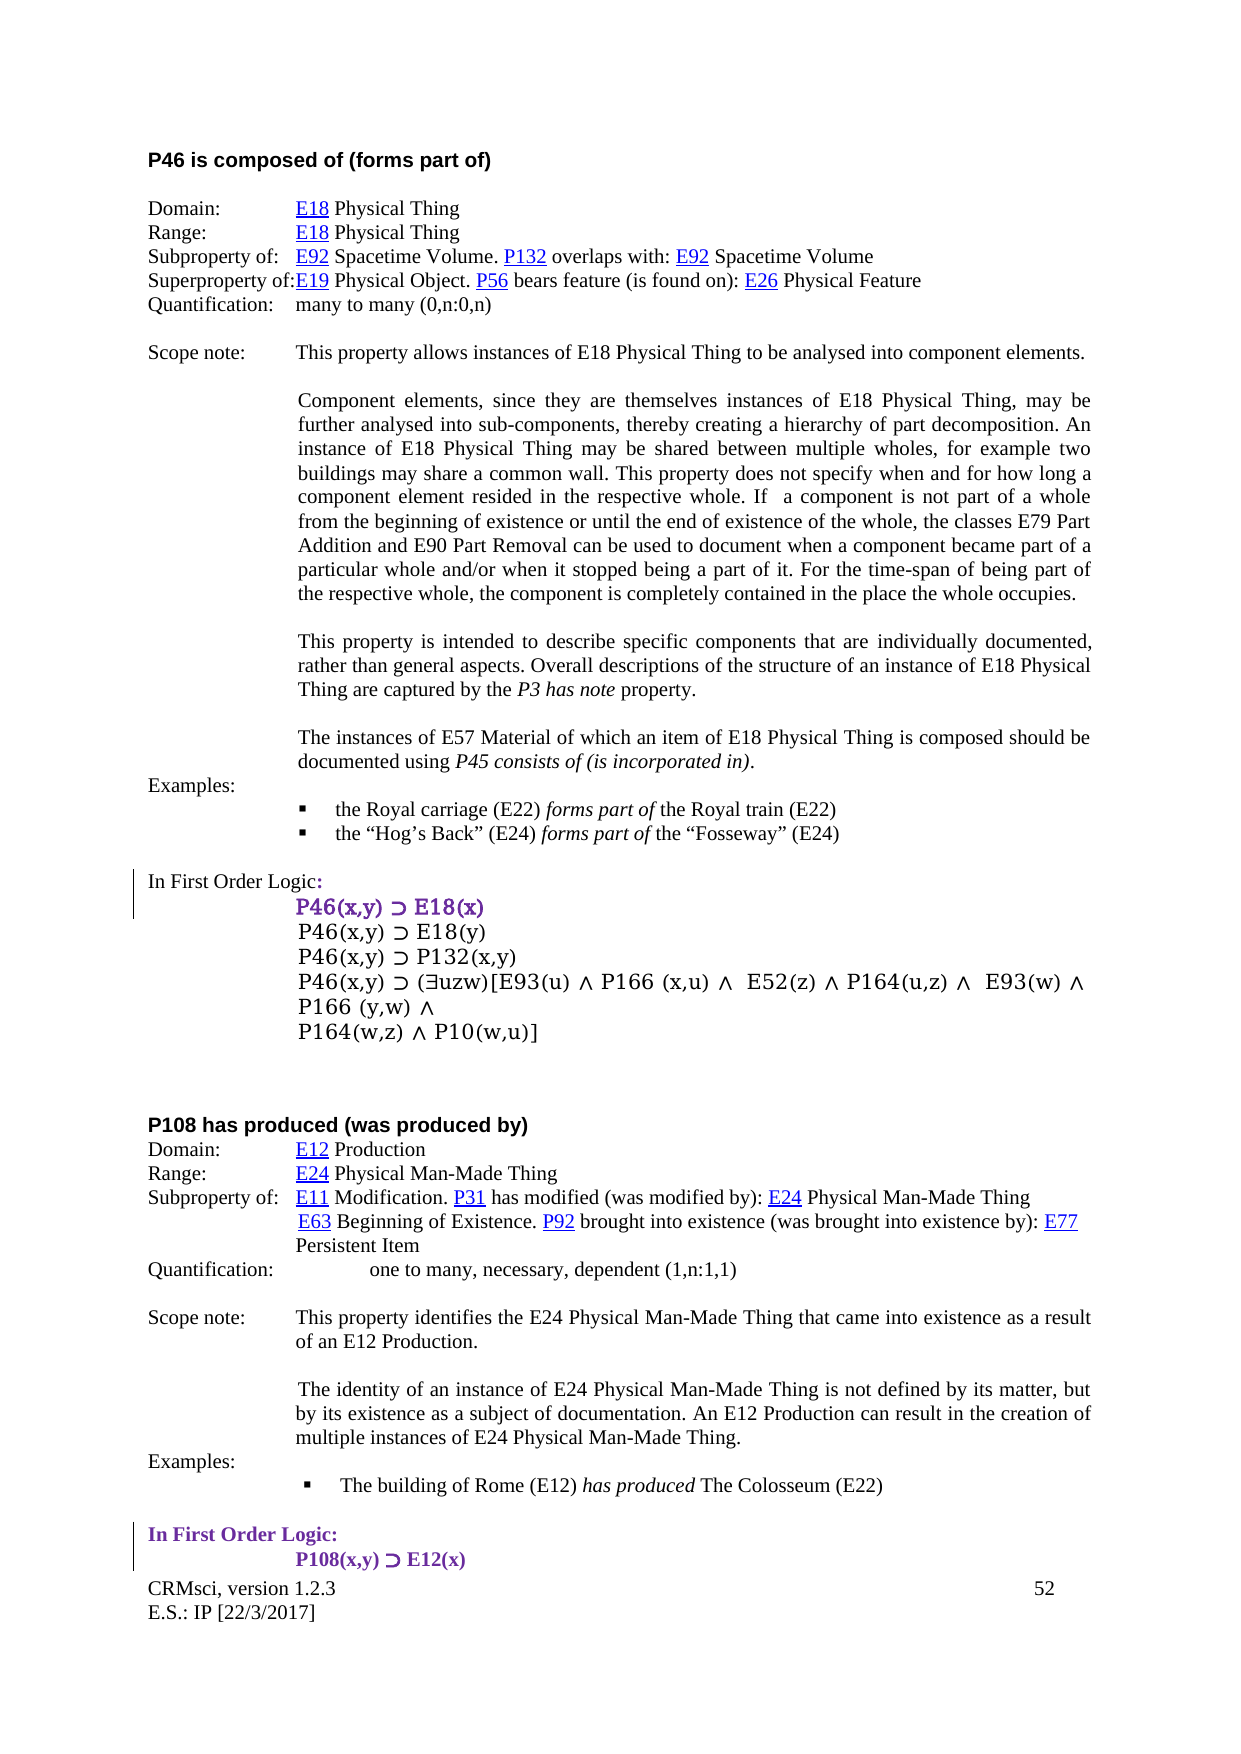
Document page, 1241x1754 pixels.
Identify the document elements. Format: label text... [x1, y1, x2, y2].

text Quantification: one to many, necessary, dependent (1,n:1,1) [148, 1257, 1092, 1281]
text Examples: [148, 1449, 1092, 1473]
text Scope note: This property identifies the E24 Physical Man-Made Thing that came into existence as a result of an E12 Production. [148, 1305, 1092, 1353]
text Range: E18 Physical Thing [148, 220, 1092, 244]
text Domain: E12 Production [148, 1137, 1092, 1161]
text Examples: [148, 773, 1092, 797]
subtitle P108 has produced (was produced by) [148, 1113, 1092, 1137]
text P164(w,z) ∧ P10(w,u)] [223, 1019, 1092, 1044]
list the “Hog’s Back” (E24) forms part of the “Fosseway” (E24) [298, 821, 1092, 845]
text In First Order Logic: [148, 1522, 1092, 1546]
text In First Order Logic: [148, 869, 1092, 893]
text P46(x,y) ⊃ (uzw)[E93(u) ∧ P166 (x,u) ∧ E52(z) ∧ P164(u,z) ∧ E93(w) ∧ P166 (y,w) ∧ [298, 968, 1092, 1019]
text P46(x,y) ⊃ P132(x,y) [223, 943, 1092, 968]
text Range: E24 Physical Man-Made Thing [148, 1161, 1092, 1185]
text Quantification: many to many (0,n:0,n) [148, 292, 1092, 316]
text P46(x,y) ⊃ E18(x) [148, 893, 1092, 918]
text This property is intended to describe specific components that are individually documented, rather than general aspects. Overall descriptions of the structure of an instance of E18 Physical Thing are captured by the P3 has note property. [298, 629, 1092, 701]
text P108(x,y) ⊃ E12(x) [148, 1546, 1092, 1571]
subtitle P46 is composed of (forms part of) [148, 148, 1092, 172]
text The instances of E57 Material of which an item of E18 Physical Thing is composed should be documented using P45 consists of (is incorporated in). [298, 725, 1092, 773]
text Domain: E18 Physical Thing [148, 196, 1092, 220]
text Superproperty of:E19 Physical Object. P56 bears feature (is found on): E26 Physical Feature [148, 268, 1092, 292]
text Subproperty of: E11 Modification. P31 has modified (was modified by): E24 Physical Man-Made Thing [148, 1185, 1092, 1209]
text E63 Beginning of Existence. P92 brought into existence (was brought into existence by): E77 Persistent Item [295, 1209, 1092, 1257]
text P46(x,y) ⊃ E18(y) [223, 918, 1092, 943]
text Scope note: This property allows instances of E18 Physical Thing to be analysed into component elements. [148, 340, 1092, 364]
text Component elements, since they are themselves instances of E18 Physical Thing, may be further analysed into sub-components, thereby creating a hierarchy of part decomposition. An instance of E18 Physical Thing may be shared between multiple wholes, for example two buildings may share a common wall. This property does not specify when and for how long a component element resided in the respective whole. If a component is not part of a whole from the beginning of existence or until the end of existence of the whole, the classes E79 Part Addition and E90 Part Removal can be used to document when a component became part of a particular whole and/or when it stopped being a part of it. For the time-span of being part of the respective whole, the component is completely contained in the place the whole occupies. [298, 388, 1092, 605]
list The building of Rome (E12) has produced Τhe Colosseum (E22) [302, 1473, 1092, 1497]
list the Royal carriage (E22) forms part of the Royal train (E22) [298, 797, 1092, 821]
text Subproperty of: E92 Spacetime Volume. P132 overlaps with: E92 Spacetime Volume [148, 244, 1092, 268]
text The identity of an instance of E24 Physical Man-Made Thing is not defined by its matter, but by its existence as a subject of documentation. An E12 Production can result in the creation of multiple instances of E24 Physical Man-Made Thing. [295, 1377, 1092, 1449]
